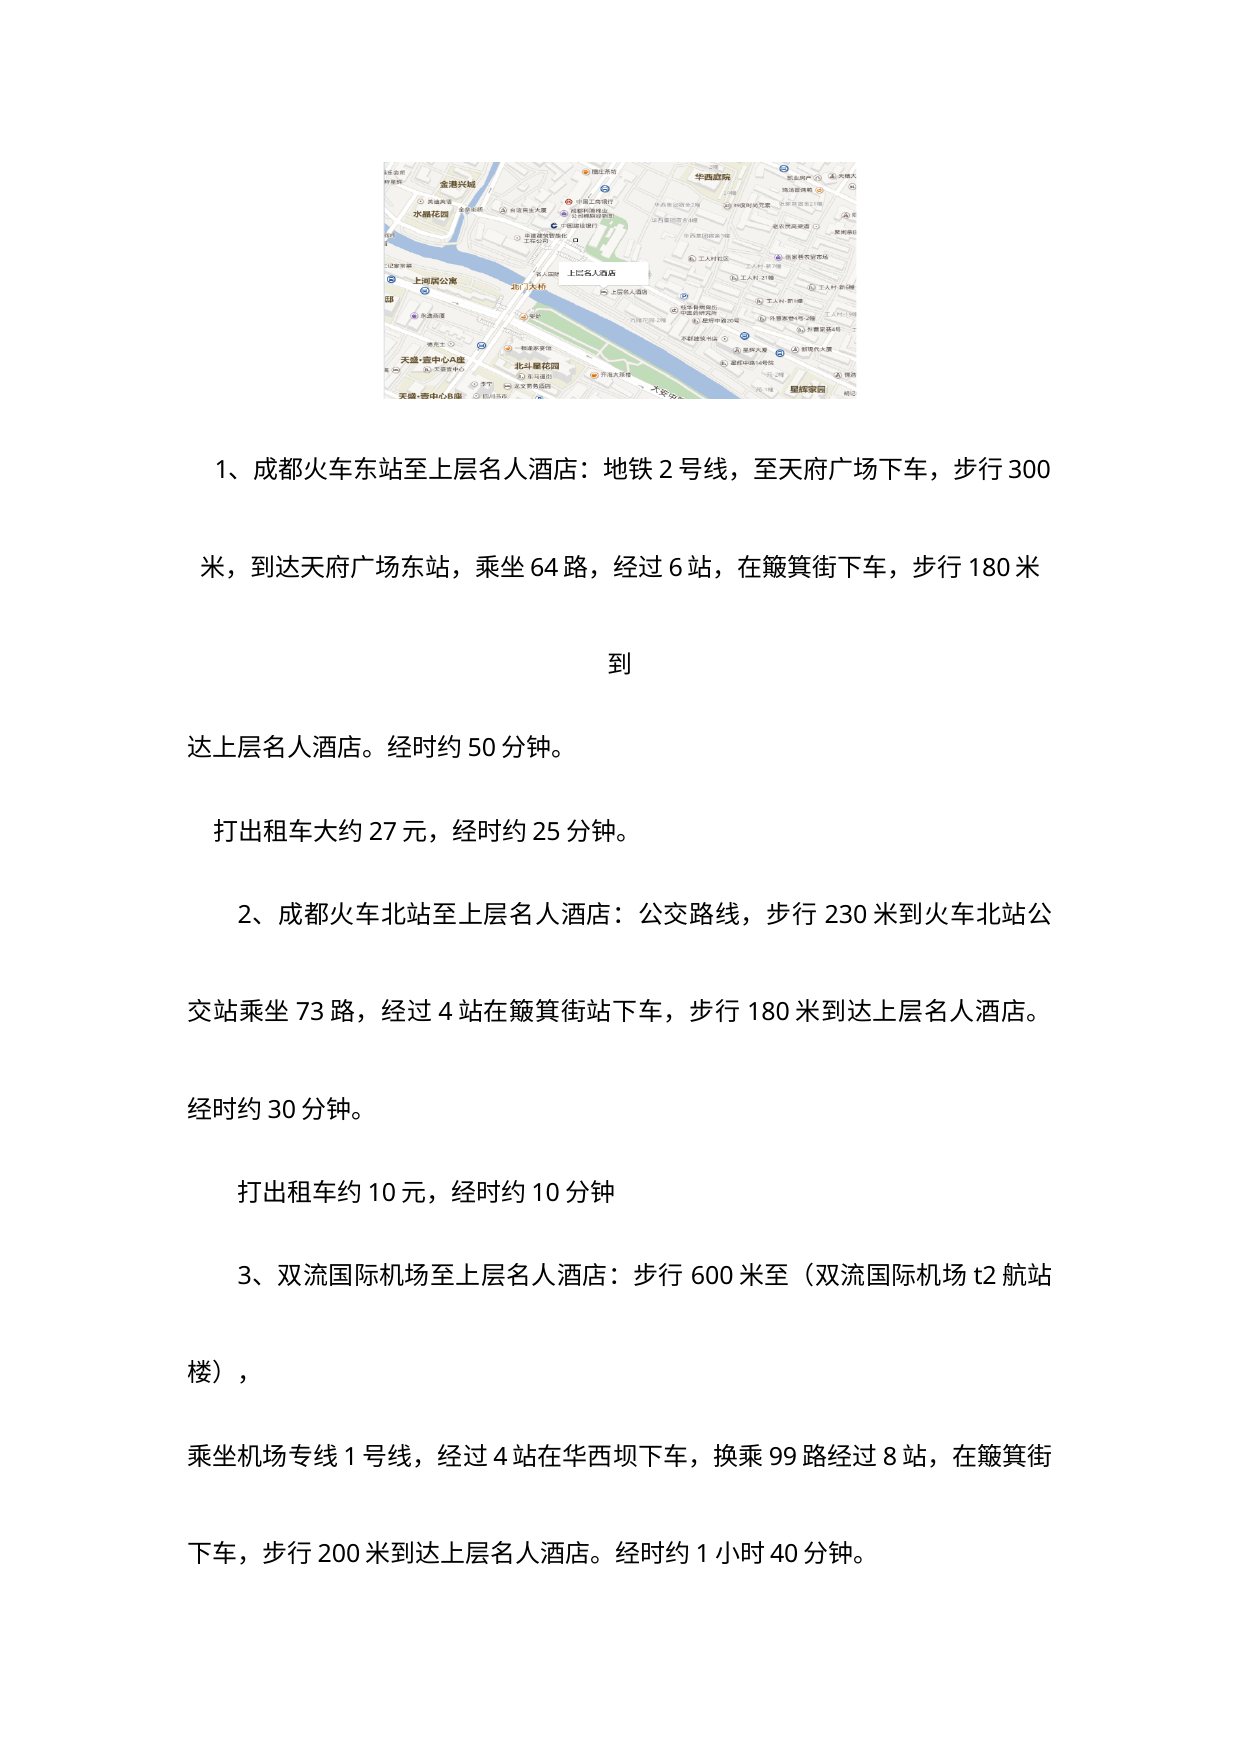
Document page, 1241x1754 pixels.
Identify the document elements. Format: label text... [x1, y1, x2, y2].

text 2、成都火车北站至上层名人酒店：公交路线，步行230米到火车北站公交站乘坐73路，经过4站在簸箕街站下车，步行180米到达上层名人酒店。经时约30分钟。 [187, 880, 1053, 1140]
text 乘坐机场专线1号线，经过4站在华西坝下车，换乘99路经过8站，在簸箕街下车，步行200米到达上层名人酒店。经时约1小时40分钟。 [187, 1422, 1053, 1584]
text 3、双流国际机场至上层名人酒店：步行600米至（双流国际机场t2航站楼）， [187, 1241, 1053, 1403]
text 1、成都火车东站至上层名人酒店：地铁2号线，至天府广场下车，步行300米，到达天府广场东站，乘坐64路，经过6站，在簸箕街下车，步行180米到 [187, 435, 1053, 695]
text 打出租车大约27元，经时约25分钟。 [187, 797, 1053, 862]
text 达上层名人酒店。经时约50分钟。 [187, 713, 1053, 778]
picture [383, 162, 857, 399]
text 打出租车约10元，经时约10分钟 [187, 1158, 1053, 1223]
